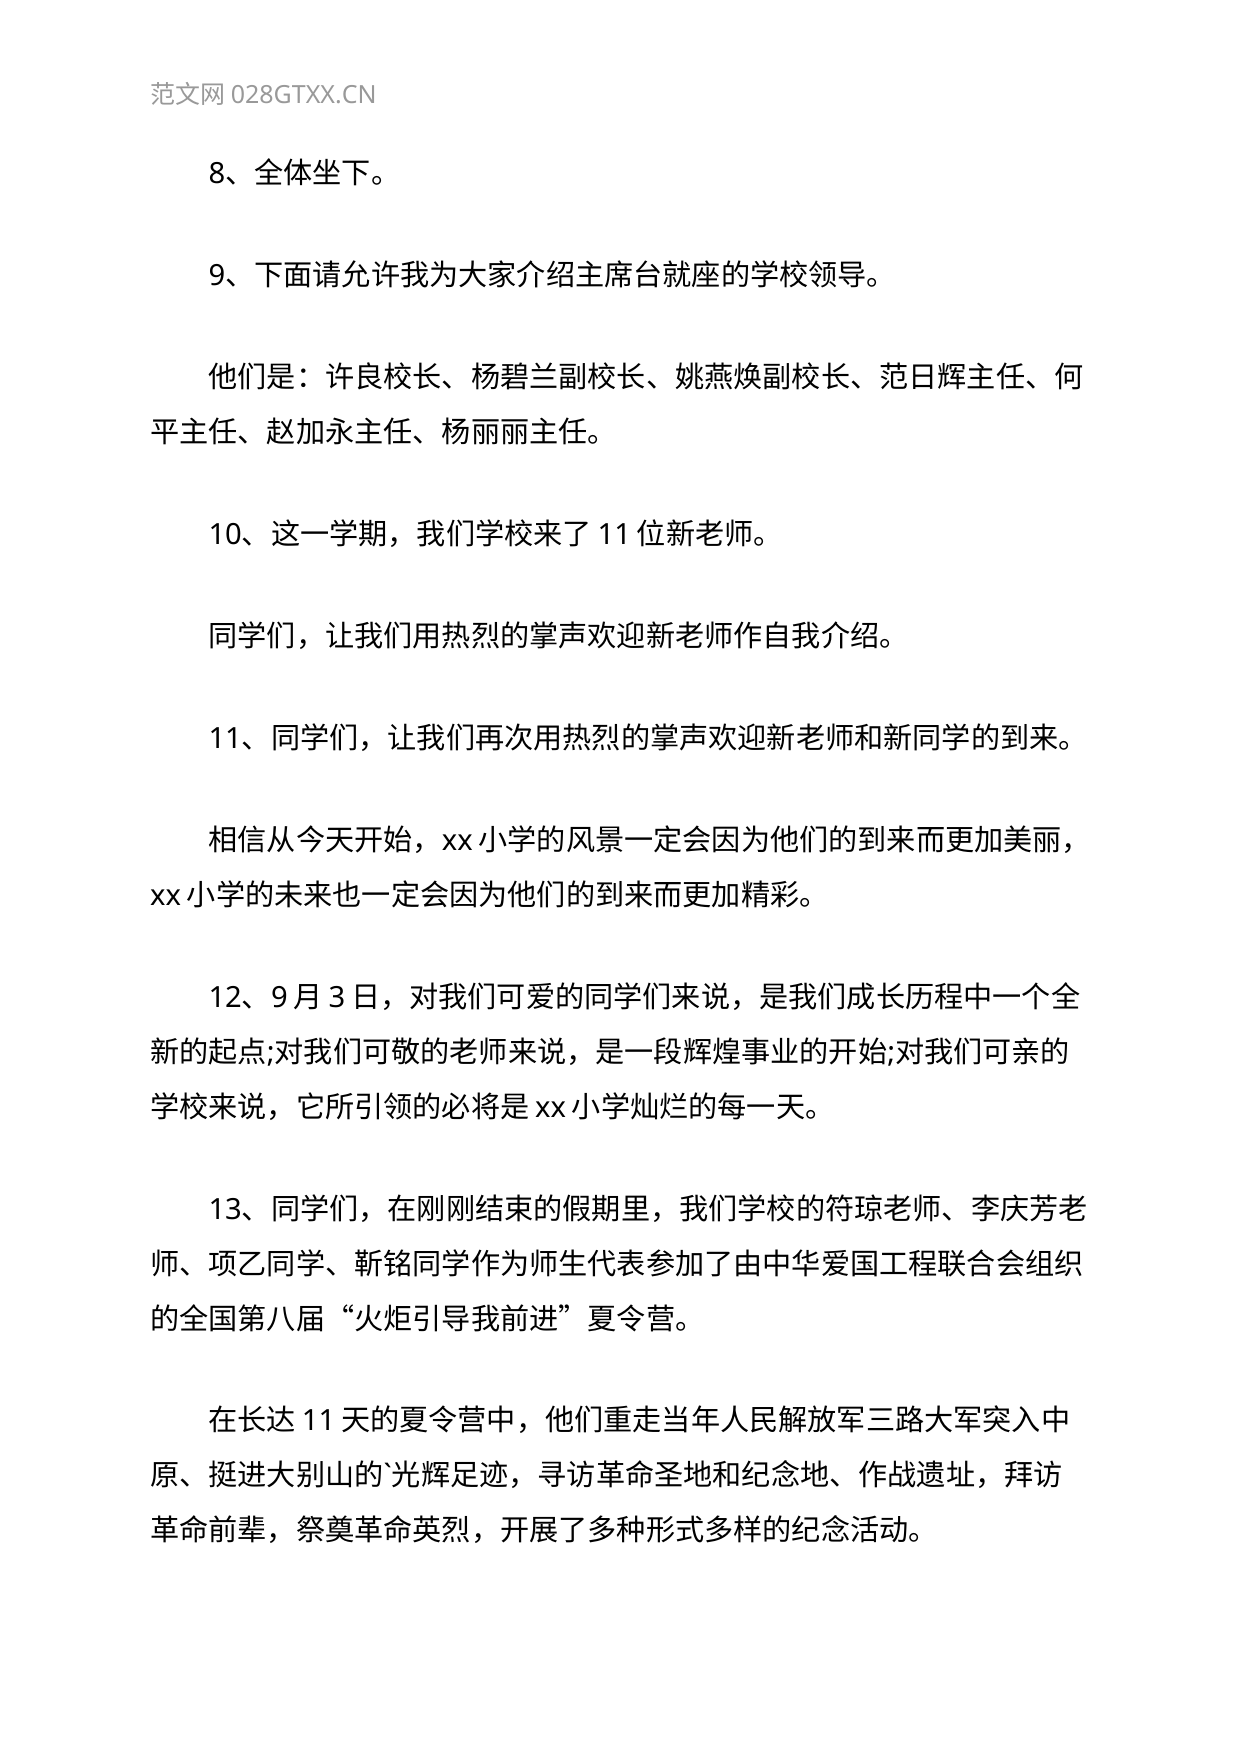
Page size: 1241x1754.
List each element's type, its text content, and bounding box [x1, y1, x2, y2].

text 12、9月3日，对我们可爱的同学们来说，是我们成长历程中一个全新的起点;对我们可敬的老师来说，是一段辉煌事业的开始;对我们可亲的学校来说，它所引领的必将是xx小学灿烂的每一天。 [150, 973, 1090, 1126]
text 8、全体坐下。 [150, 150, 1090, 192]
text 10、这一学期，我们学校来了11位新老师。 [150, 511, 1090, 553]
text 9、下面请允许我为大家介绍主席台就座的学校领导。 [150, 252, 1090, 294]
text 同学们，让我们用热烈的掌声欢迎新老师作自我介绍。 [150, 613, 1090, 655]
text 在长达11天的夏令营中，他们重走当年人民解放军三路大军突入中原、挺进大别山的`光辉足迹，寻访革命圣地和纪念地、作战遗址，拜访革命前辈，祭奠革命英烈，开展了多种形式多样的纪念活动。 [150, 1397, 1090, 1549]
text 13、同学们，在刚刚结束的假期里，我们学校的符琼老师、李庆芳老师、项乙同学、靳铭同学作为师生代表参加了由中华爱国工程联合会组织的全国第八届“火炬引导我前进”夏令营。 [150, 1185, 1090, 1337]
text 11、同学们，让我们再次用热烈的掌声欢迎新老师和新同学的到来。 [150, 714, 1090, 757]
text 相信从今天开始，xx小学的风景一定会因为他们的到来而更加美丽，xx小学的未来也一定会因为他们的到来而更加精彩。 [150, 816, 1090, 914]
text 他们是：许良校长、杨碧兰副校长、姚燕焕副校长、范日辉主任、何平主任、赵加永主任、杨丽丽主任。 [150, 354, 1090, 451]
